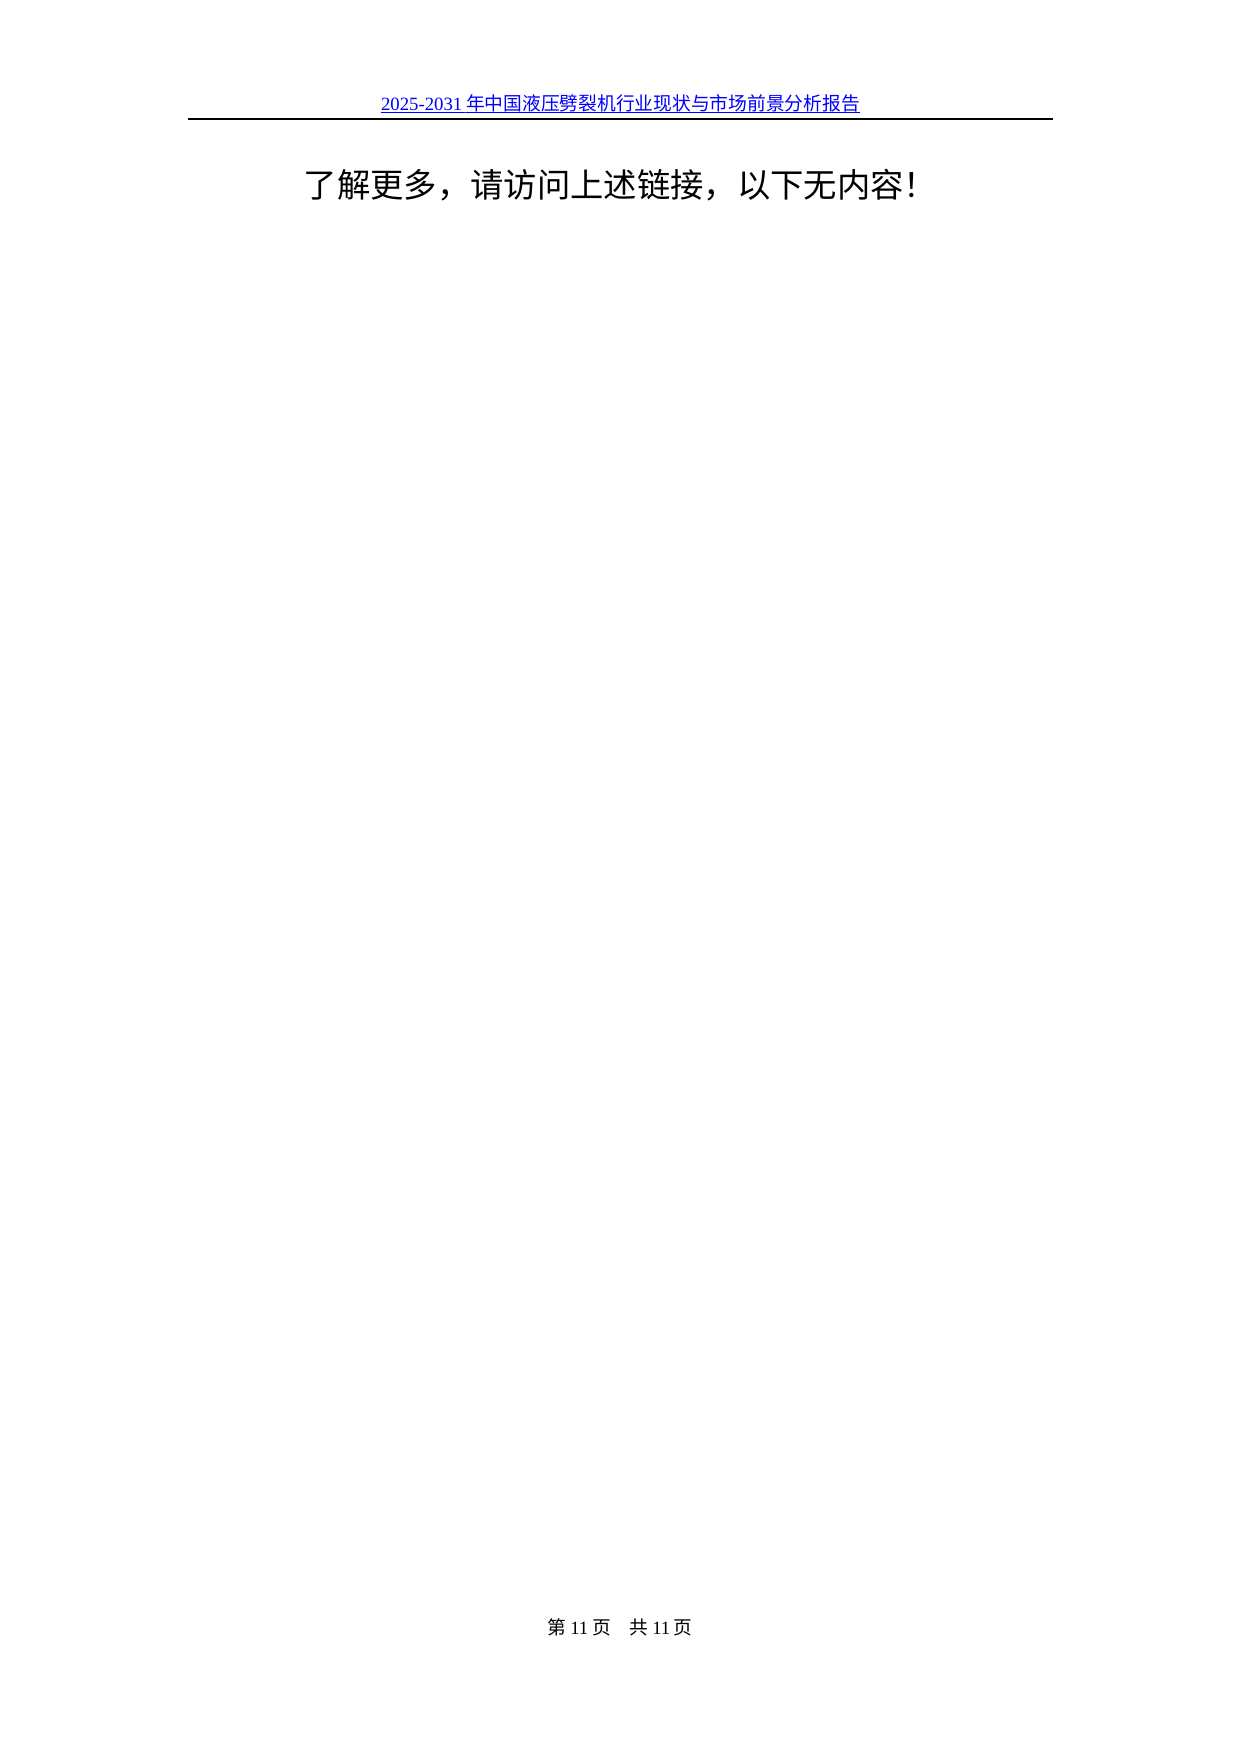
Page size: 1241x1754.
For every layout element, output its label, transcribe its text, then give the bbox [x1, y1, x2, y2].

title 了解更多，请访问上述链接，以下无内容！ [187, 150, 1053, 215]
